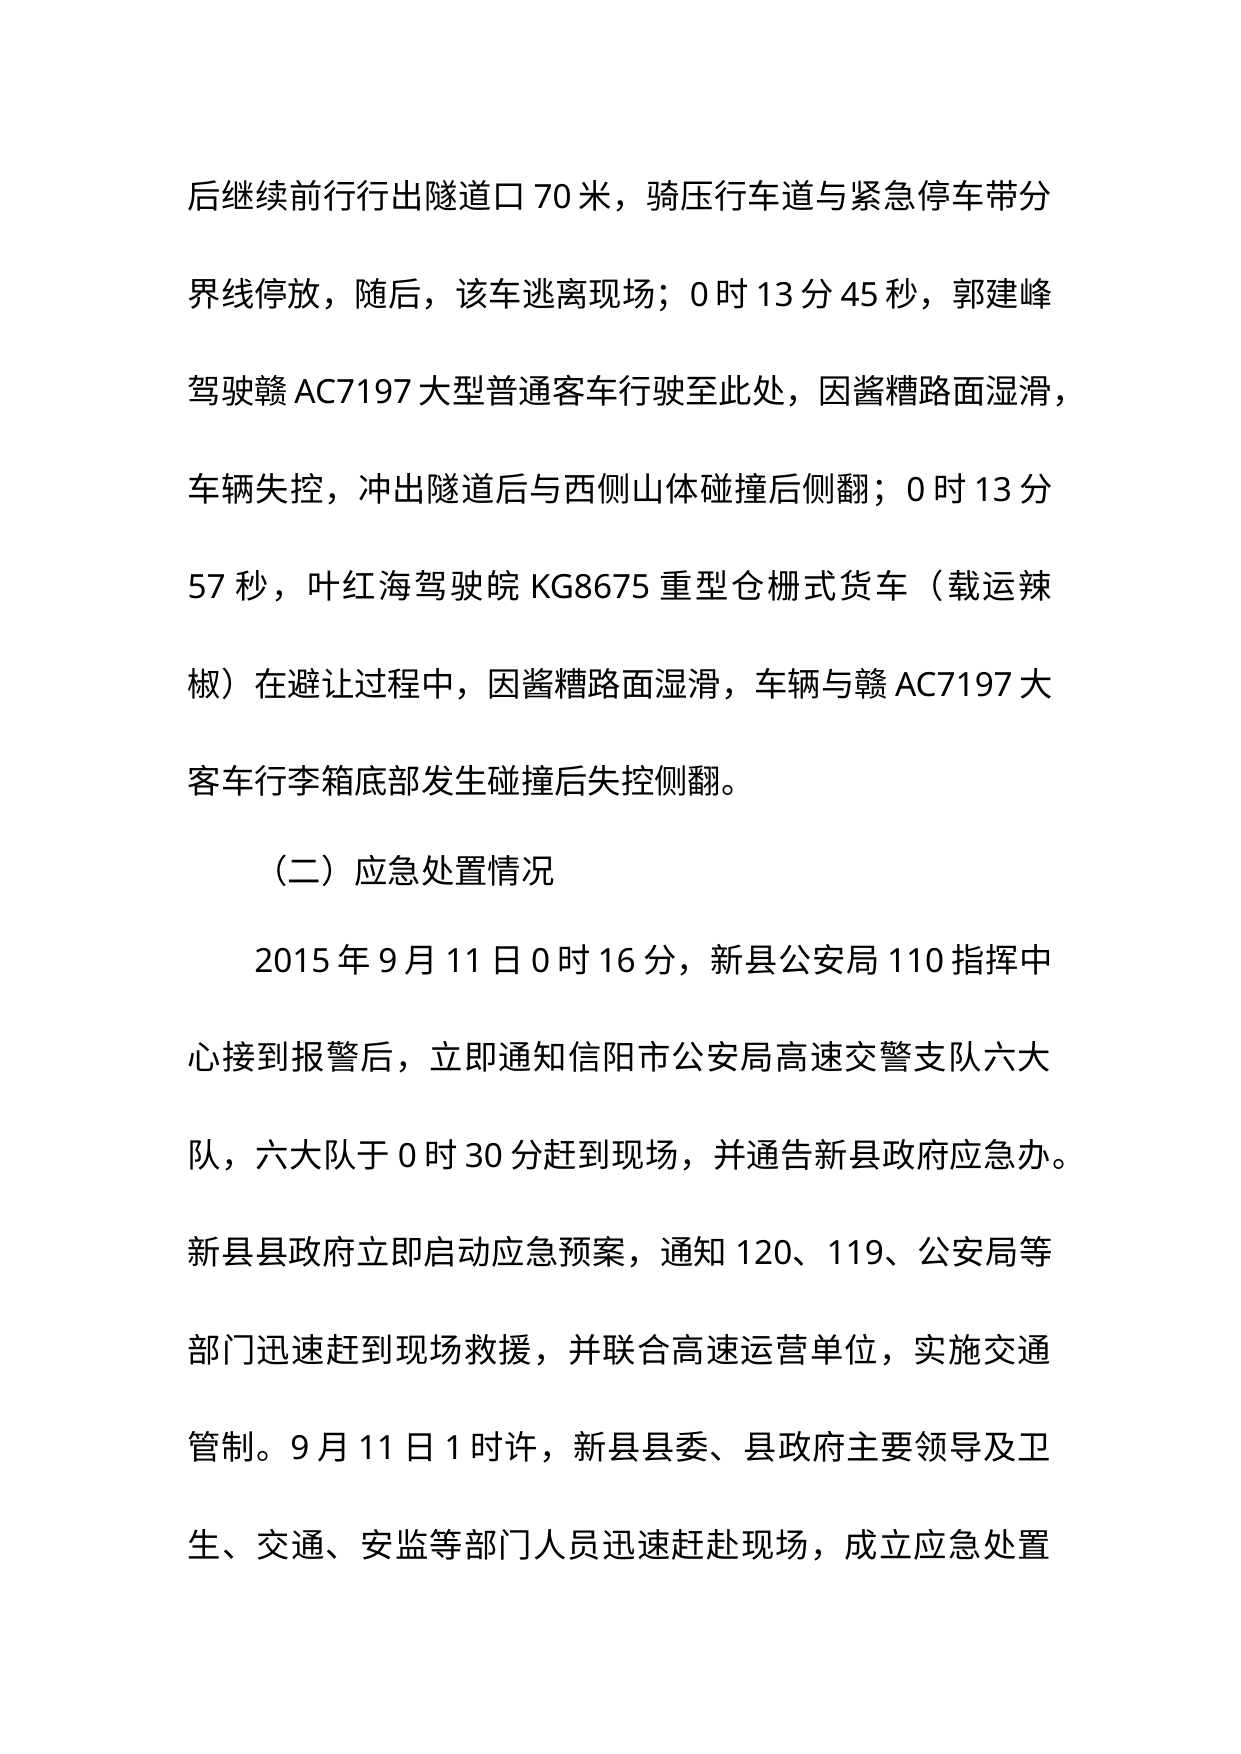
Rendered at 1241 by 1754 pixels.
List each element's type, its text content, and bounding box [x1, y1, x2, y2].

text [187, 925, 1053, 1575]
text （二）应急处置情况 [187, 836, 1053, 901]
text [187, 162, 1053, 812]
